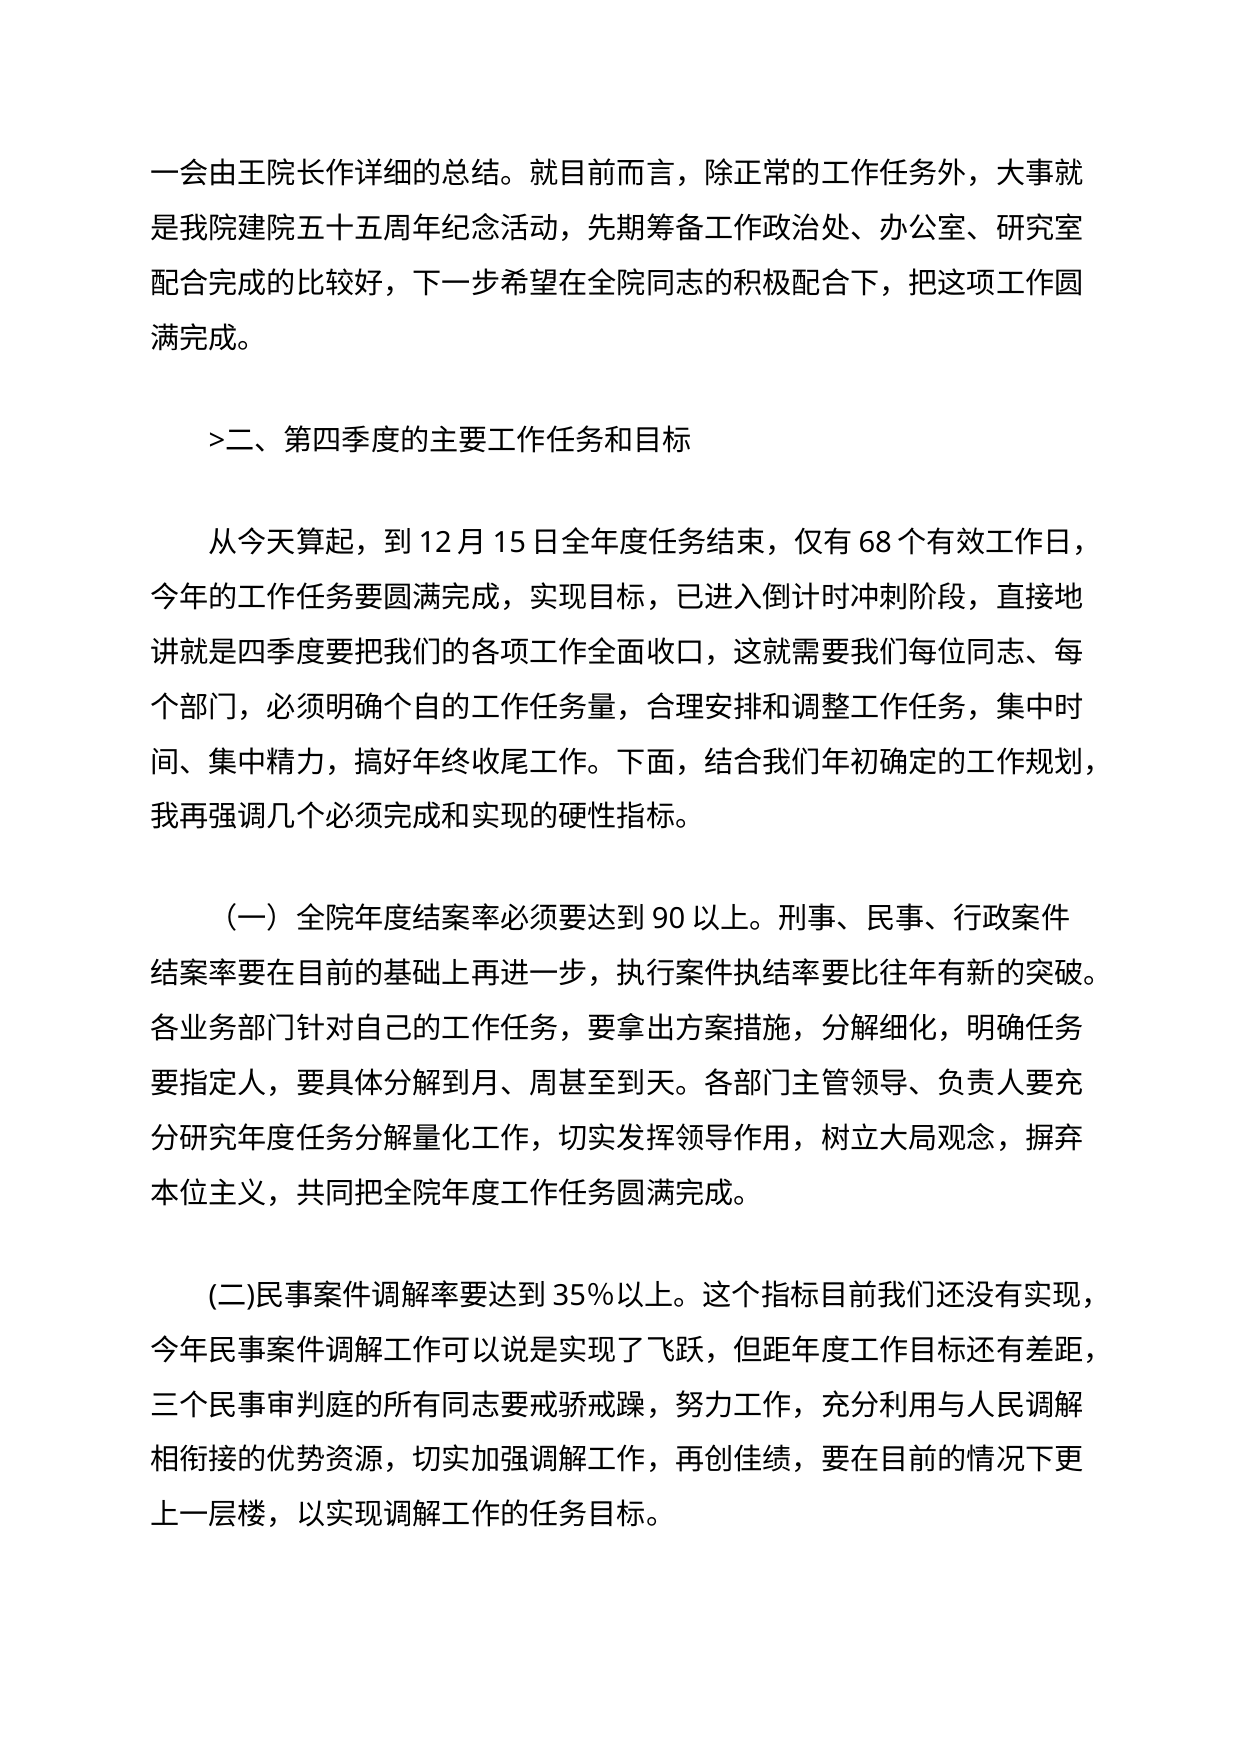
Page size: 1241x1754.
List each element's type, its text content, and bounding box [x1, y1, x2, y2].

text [150, 150, 1090, 357]
text >二、第四季度的主要工作任务和目标 [150, 416, 1090, 459]
text 从今天算起，到12月15日全年度任务结束，仅有68个有效工作日，今年的工作任务要圆满完成，实现目标，已进入倒计时冲刺阶段，直接地讲就是四季度要把我们的各项工作全面收口，这就需要我们每位同志、每个部门，必须明确个自的工作任务量，合理安排和调整工作任务，集中时间、集中精力，搞好年终收尾工作。下面，结合我们年初确定的工作规划，我再强调几个必须完成和实现的硬性指标。 [150, 518, 1090, 835]
text (二)民事案件调解率要达到35％以上。这个指标目前我们还没有实现，今年民事案件调解工作可以说是实现了飞跃，但距年度工作目标还有差距，三个民事审判庭的所有同志要戒骄戒躁，努力工作，充分利用与人民调解相衔接的优势资源，切实加强调解工作，再创佳绩，要在目前的情况下更上一层楼，以实现调解工作的任务目标。 [150, 1271, 1090, 1533]
text （一）全院年度结案率必须要达到90以上。刑事、民事、行政案件结案率要在目前的基础上再进一步，执行案件执结率要比往年有新的突破。各业务部门针对自己的工作任务，要拿出方案措施，分解细化，明确任务要指定人，要具体分解到月、周甚至到天。各部门主管领导、负责人要充分研究年度任务分解量化工作，切实发挥领导作用，树立大局观念，摒弃本位主义，共同把全院年度工作任务圆满完成。 [150, 895, 1090, 1212]
